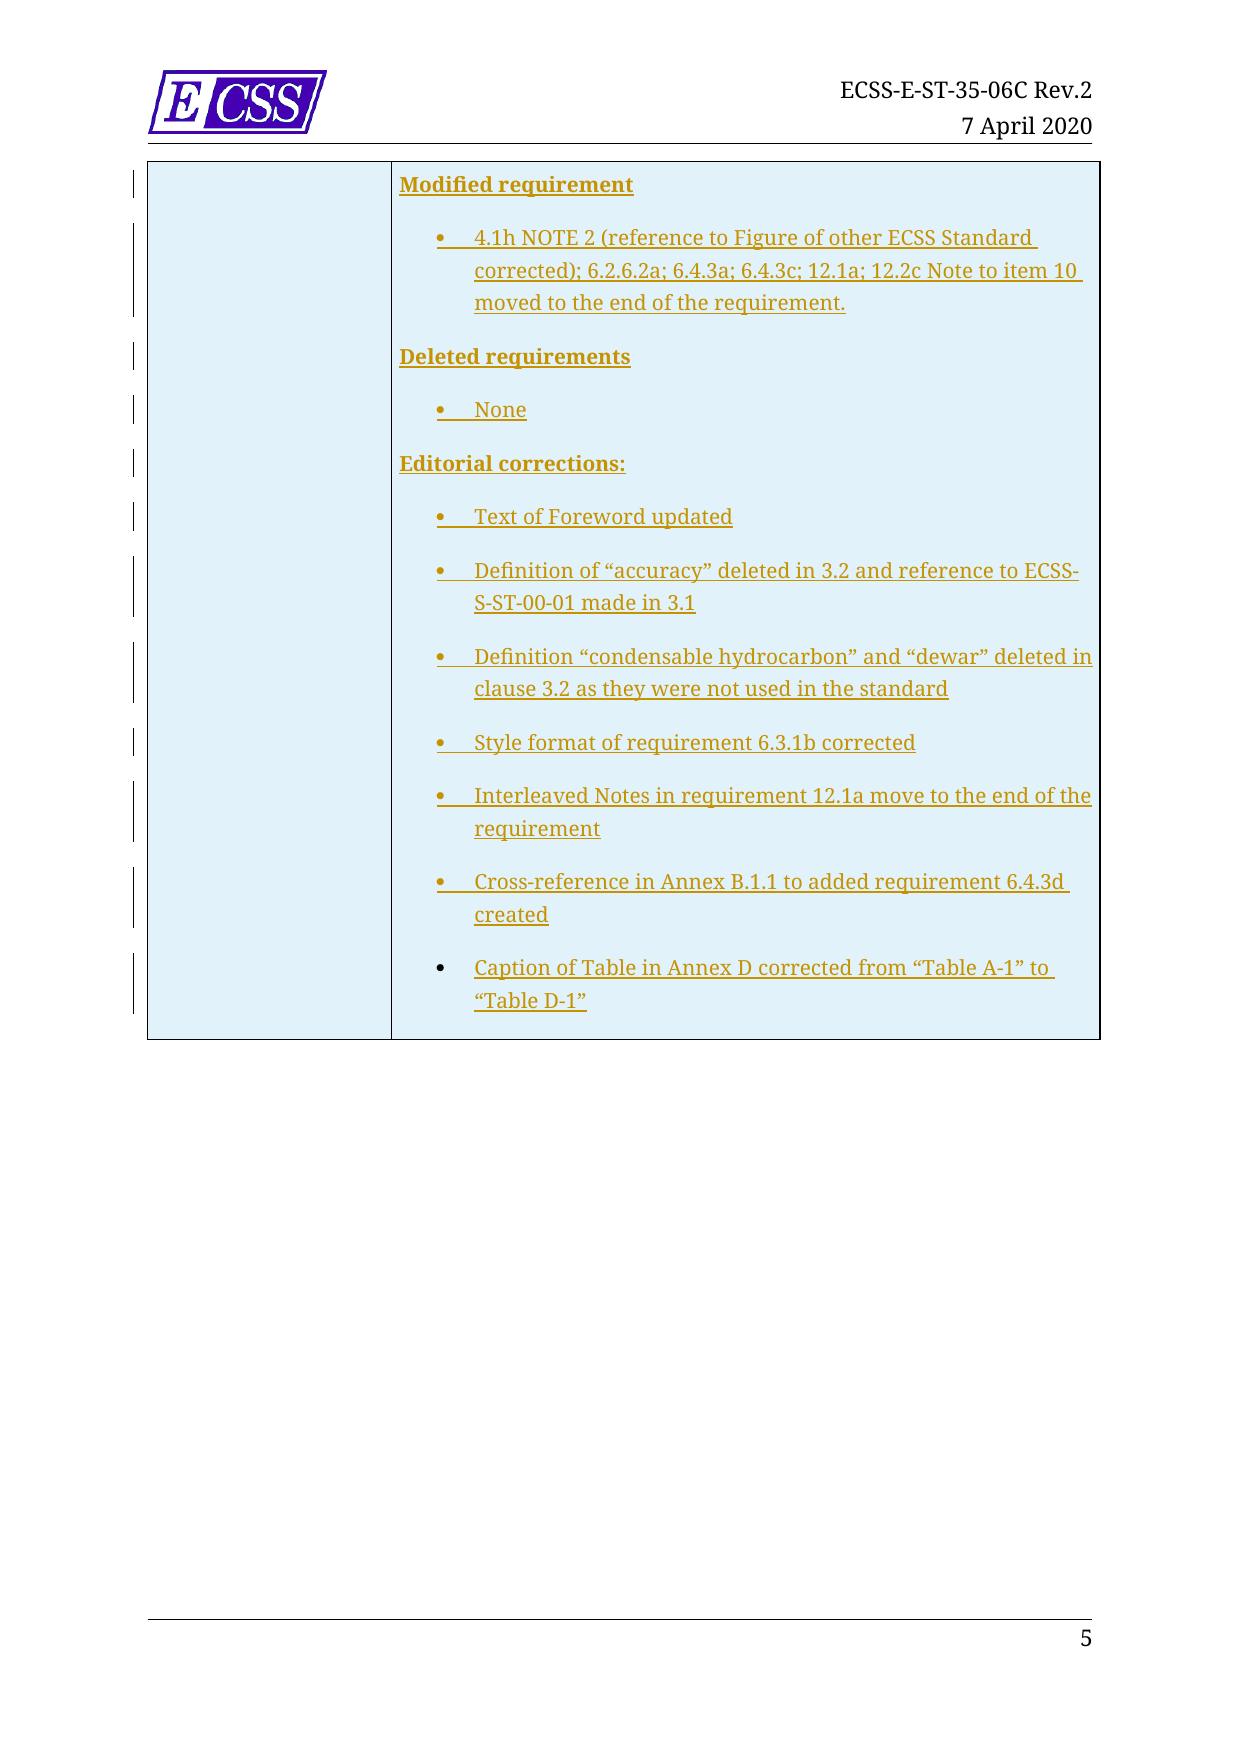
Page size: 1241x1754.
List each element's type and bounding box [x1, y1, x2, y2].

picture [148, 70, 327, 134]
